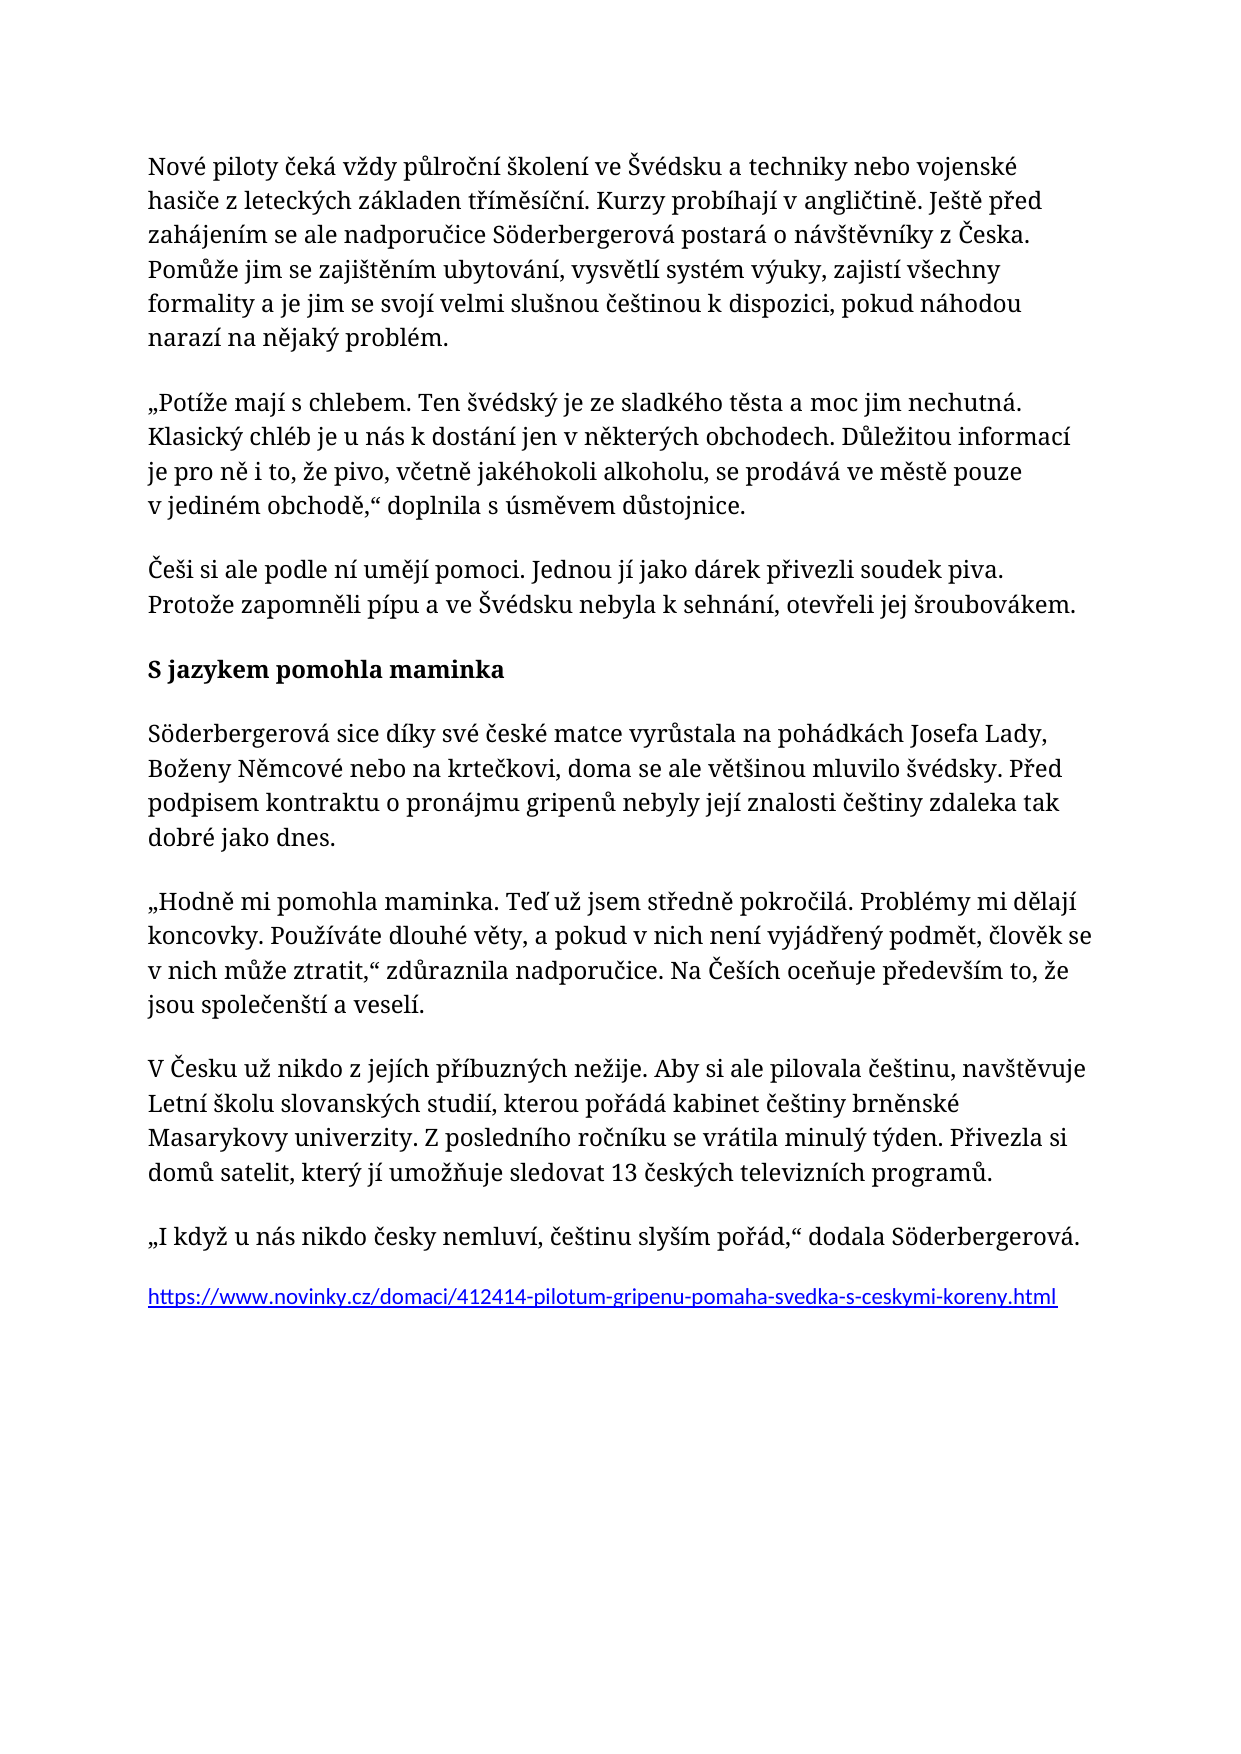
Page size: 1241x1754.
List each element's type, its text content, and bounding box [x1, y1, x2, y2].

text Češi si ale podle ní umějí pomoci. Jednou jí jako dárek přivezli soudek piva. Protože zapomněli pípu a ve Švédsku nebyla k sehnání, otevřeli jej šroubovákem. [148, 551, 1093, 620]
text https://www.novinky.cz/domaci/412414-pilotum-gripenu-pomaha-svedka-s-ceskymi-koreny.html [148, 1282, 1093, 1310]
text Nové piloty čeká vždy půlroční školení ve Švédsku a techniky nebo vojenské hasiče z leteckých základen tříměsíční. Kurzy probíhají v angličtině. Ještě před zahájením se ale nadporučice Söderbergerová postará o návštěvníky z Česka. Pomůže jim se zajištěním ubytování, vysvětlí systém výuky, zajistí všechny formality a je jim se svojí velmi slušnou češtinou k dispozici, pokud náhodou narazí na nějaký problém. [148, 148, 1093, 354]
text „Potíže mají s chlebem. Ten švédský je ze sladkého těsta a moc jim nechutná. Klasický chléb je u nás k dostání jen v některých obchodech. Důležitou informací je pro ně i to, že pivo, včetně jakéhokoli alkoholu, se prodává ve městě pouze v jediném obchodě,“ doplnila s úsměvem důstojnice. [148, 384, 1093, 521]
text S jazykem pomohla maminka [148, 650, 1093, 685]
text „Hodně mi pomohla maminka. Teď už jsem středně pokročilá. Problémy mi dělají koncovky. Používáte dlouhé věty, a pokud v nich není vyjádřený podmět, člověk se v nich může ztratit,“ zdůraznila nadporučice. Na Češích oceňuje především to, že jsou společenští a veselí. [148, 883, 1093, 1020]
text „I když u nás nikdo česky nemluví, češtinu slyším pořád,“ dodala Söderbergerová. [148, 1218, 1093, 1252]
text V Česku už nikdo z jejích příbuzných nežije. Aby si ale pilovala češtinu, navštěvuje Letní školu slovanských studií, kterou pořádá kabinet češtiny brněnské Masarykovy univerzity. Z posledního ročníku se vrátila minulý týden. Přivezla si domů satelit, který jí umožňuje sledovat 13 českých televizních programů. [148, 1050, 1093, 1188]
text Söderbergerová sice díky své české matce vyrůstala na pohádkách Josefa Lady, Boženy Němcové nebo na krtečkovi, doma se ale většinou mluvilo švédsky. Před podpisem kontraktu o pronájmu gripenů nebyly její znalosti češtiny zdaleka tak dobré jako dnes. [148, 715, 1093, 853]
